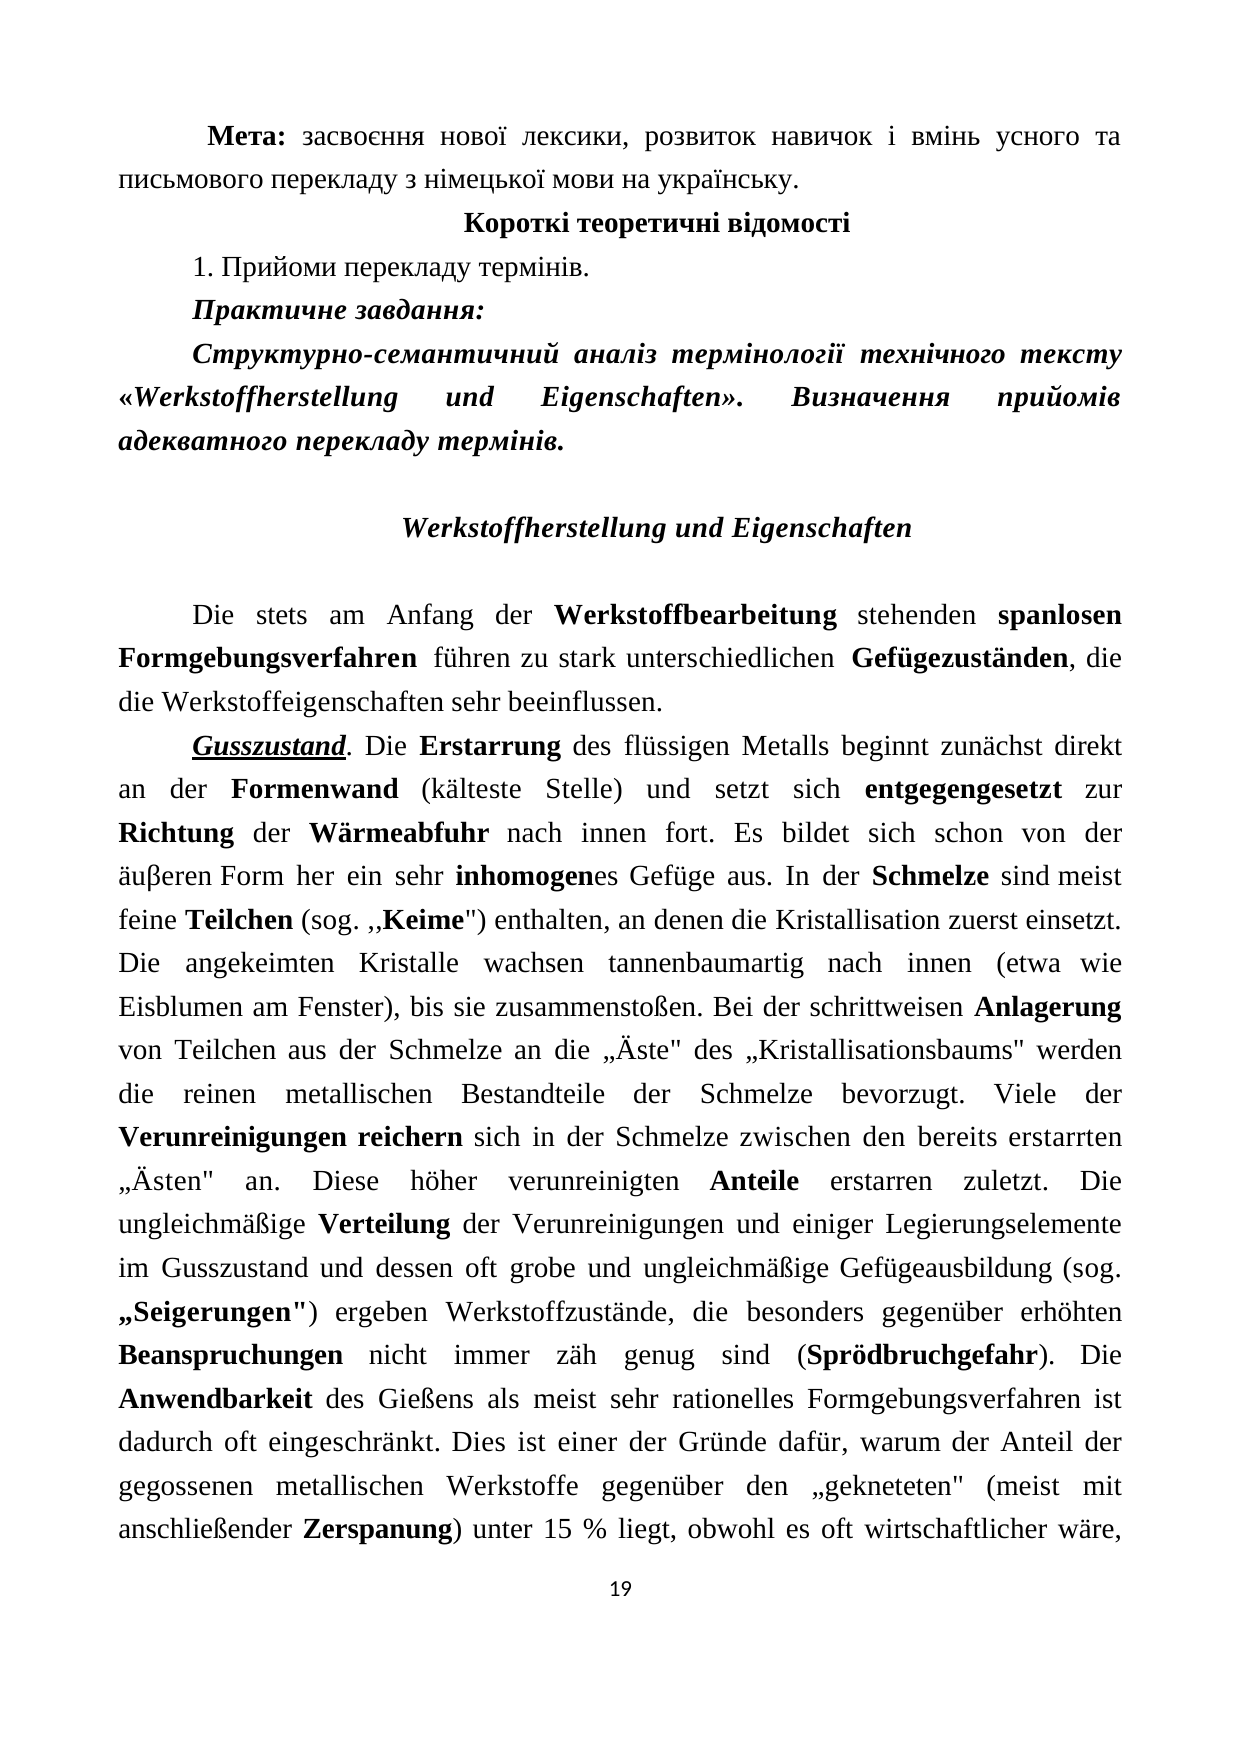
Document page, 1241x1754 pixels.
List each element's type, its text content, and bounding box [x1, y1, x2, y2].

text 1. Прийоми перекладу термінів. [118, 249, 1122, 282]
text Структурно-семантичний аналіз термінології технічного тексту «Werkstoffherstellung und Eigenschaften». Визначення прийомів адекватного перекладу термінів. [118, 336, 1122, 456]
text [118, 728, 1122, 1545]
text Практичне завдання: [118, 292, 1122, 326]
text Die stets am Anfang der Werkstoffbearbeitung stehenden spanlosen Formgebungsverfahren führen zu stark unterschiedlichen Gefügezuständen, die die Werkstoffeigenschaften sehr beeinflussen. [118, 597, 1122, 718]
text Короткі теоретичні відомості [118, 205, 1122, 239]
text Werkstoffherstellung und Eigenschaften [118, 510, 1122, 543]
text Мета: засвоєння нової лексики, розвиток навичок і вмінь усного та письмового перекладу з німецької мови на українську. [118, 118, 1122, 195]
